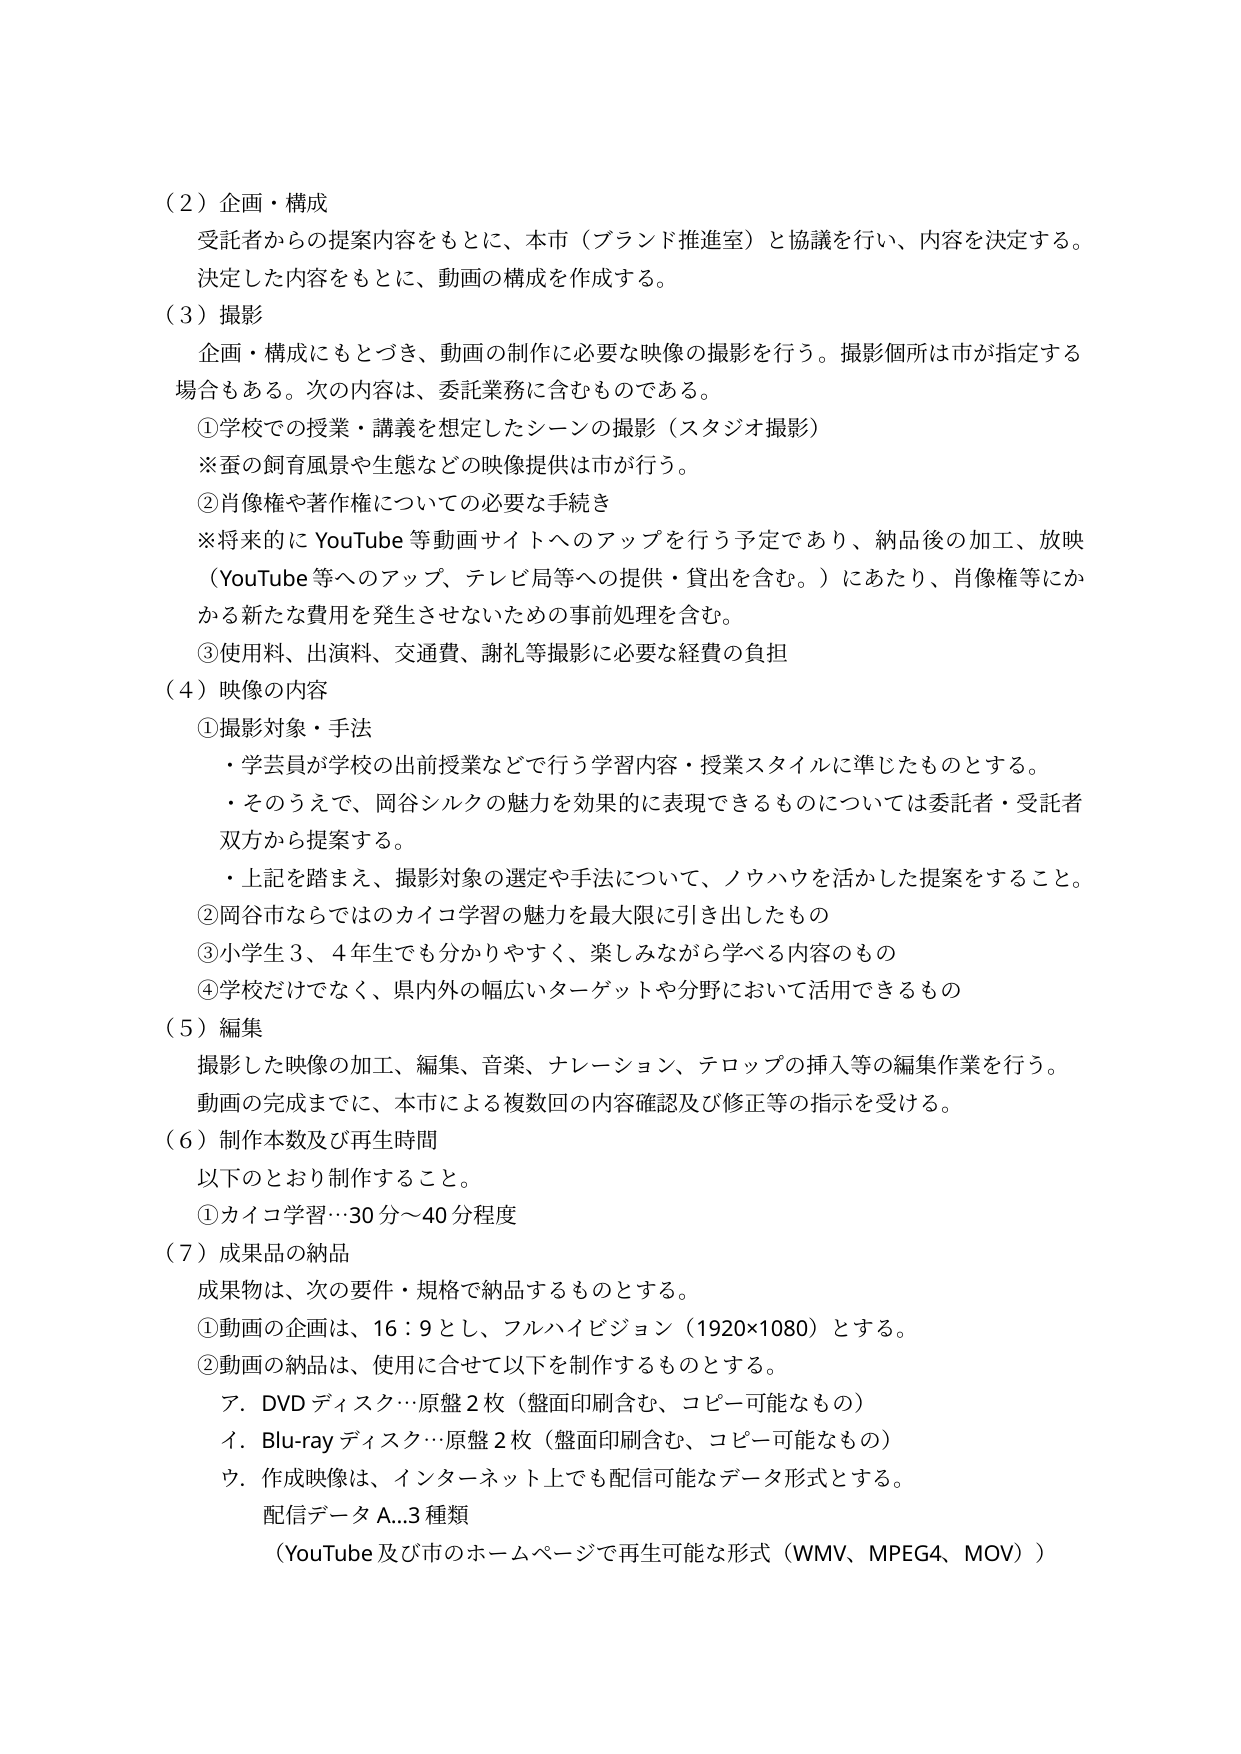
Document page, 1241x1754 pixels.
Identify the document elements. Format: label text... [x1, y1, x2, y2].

text （６）制作本数及び再生時間 [153, 1121, 1087, 1158]
text ②動画の納品は、使用に合せて以下を制作するものとする。 [153, 1346, 1087, 1383]
text 配信データA…3種類 [197, 1496, 1087, 1533]
text （YouTube及び市のホームページで再生可能な形式（WMV、MPEG4、MOV）） [153, 1533, 1087, 1571]
text イ．Blu-rayディスク…原盤2枚（盤面印刷含む、コピー可能なもの） [153, 1421, 1087, 1458]
text （５）編集 [153, 1008, 1087, 1046]
text ・そのうえで、岡谷シルクの魅力を効果的に表現できるものについては委託者・受託者双方から提案する。 [153, 783, 1087, 858]
text 受託者からの提案内容をもとに、本市（ブランド推進室）と協議を行い、内容を決定する。 [153, 221, 1087, 258]
text 動画の完成までに、本市による複数回の内容確認及び修正等の指示を受ける。 [153, 1083, 1087, 1121]
text ウ．作成映像は、インターネット上でも配信可能なデータ形式とする。 [153, 1458, 1087, 1496]
text 決定した内容をもとに、動画の構成を作成する。 [153, 258, 1087, 296]
text ①カイコ学習…30分～40分程度 [153, 1196, 1087, 1233]
text 企画・構成にもとづき、動画の制作に必要な映像の撮影を行う。撮影個所は市が指定する場合もある。次の内容は、委託業務に含むものである。 [153, 333, 1087, 408]
text ・上記を踏まえ、撮影対象の選定や手法について、ノウハウを活かした提案をすること。 [153, 858, 1087, 896]
text （３）撮影 [153, 296, 1087, 333]
text ①撮影対象・手法 [153, 708, 1087, 746]
text ・学芸員が学校の出前授業などで行う学習内容・授業スタイルに準じたものとする。 [153, 746, 1087, 783]
text ※蚕の飼育風景や生態などの映像提供は市が行う。 [153, 446, 1087, 483]
text 以下のとおり制作すること。 [153, 1158, 1087, 1196]
text ①動画の企画は、16：9とし、フルハイビジョン（1920×1080）とする。 [153, 1308, 1087, 1346]
text （２）企画・構成 [153, 183, 1087, 221]
text ①学校での授業・講義を想定したシーンの撮影（スタジオ撮影） [153, 408, 1087, 446]
text （４）映像の内容 [153, 671, 1087, 708]
text ④学校だけでなく、県内外の幅広いターゲットや分野において活用できるもの [153, 971, 1087, 1008]
text ③小学生３、４年生でも分かりやすく、楽しみながら学べる内容のもの [153, 933, 1087, 971]
text ②肖像権や著作権についての必要な手続き [153, 483, 1087, 521]
text 成果物は、次の要件・規格で納品するものとする。 [153, 1271, 1087, 1308]
text ※将来的にYouTube等動画サイトへのアップを行う予定であり、納品後の加工、放映（YouTube等へのアップ、テレビ局等への提供・貸出を含む。）にあたり、肖像権等にかかる新たな費用を発生させないための事前処理を含む。 [197, 521, 1087, 633]
text ③使用料、出演料、交通費、謝礼等撮影に必要な経費の負担 [153, 633, 1087, 671]
text 撮影した映像の加工、編集、音楽、ナレーション、テロップの挿入等の編集作業を行う。 [153, 1046, 1087, 1083]
text ア．DVDディスク…原盤2枚（盤面印刷含む、コピー可能なもの） [153, 1383, 1087, 1421]
text ②岡谷市ならではのカイコ学習の魅力を最大限に引き出したもの [153, 896, 1087, 933]
text （７）成果品の納品 [153, 1233, 1087, 1271]
